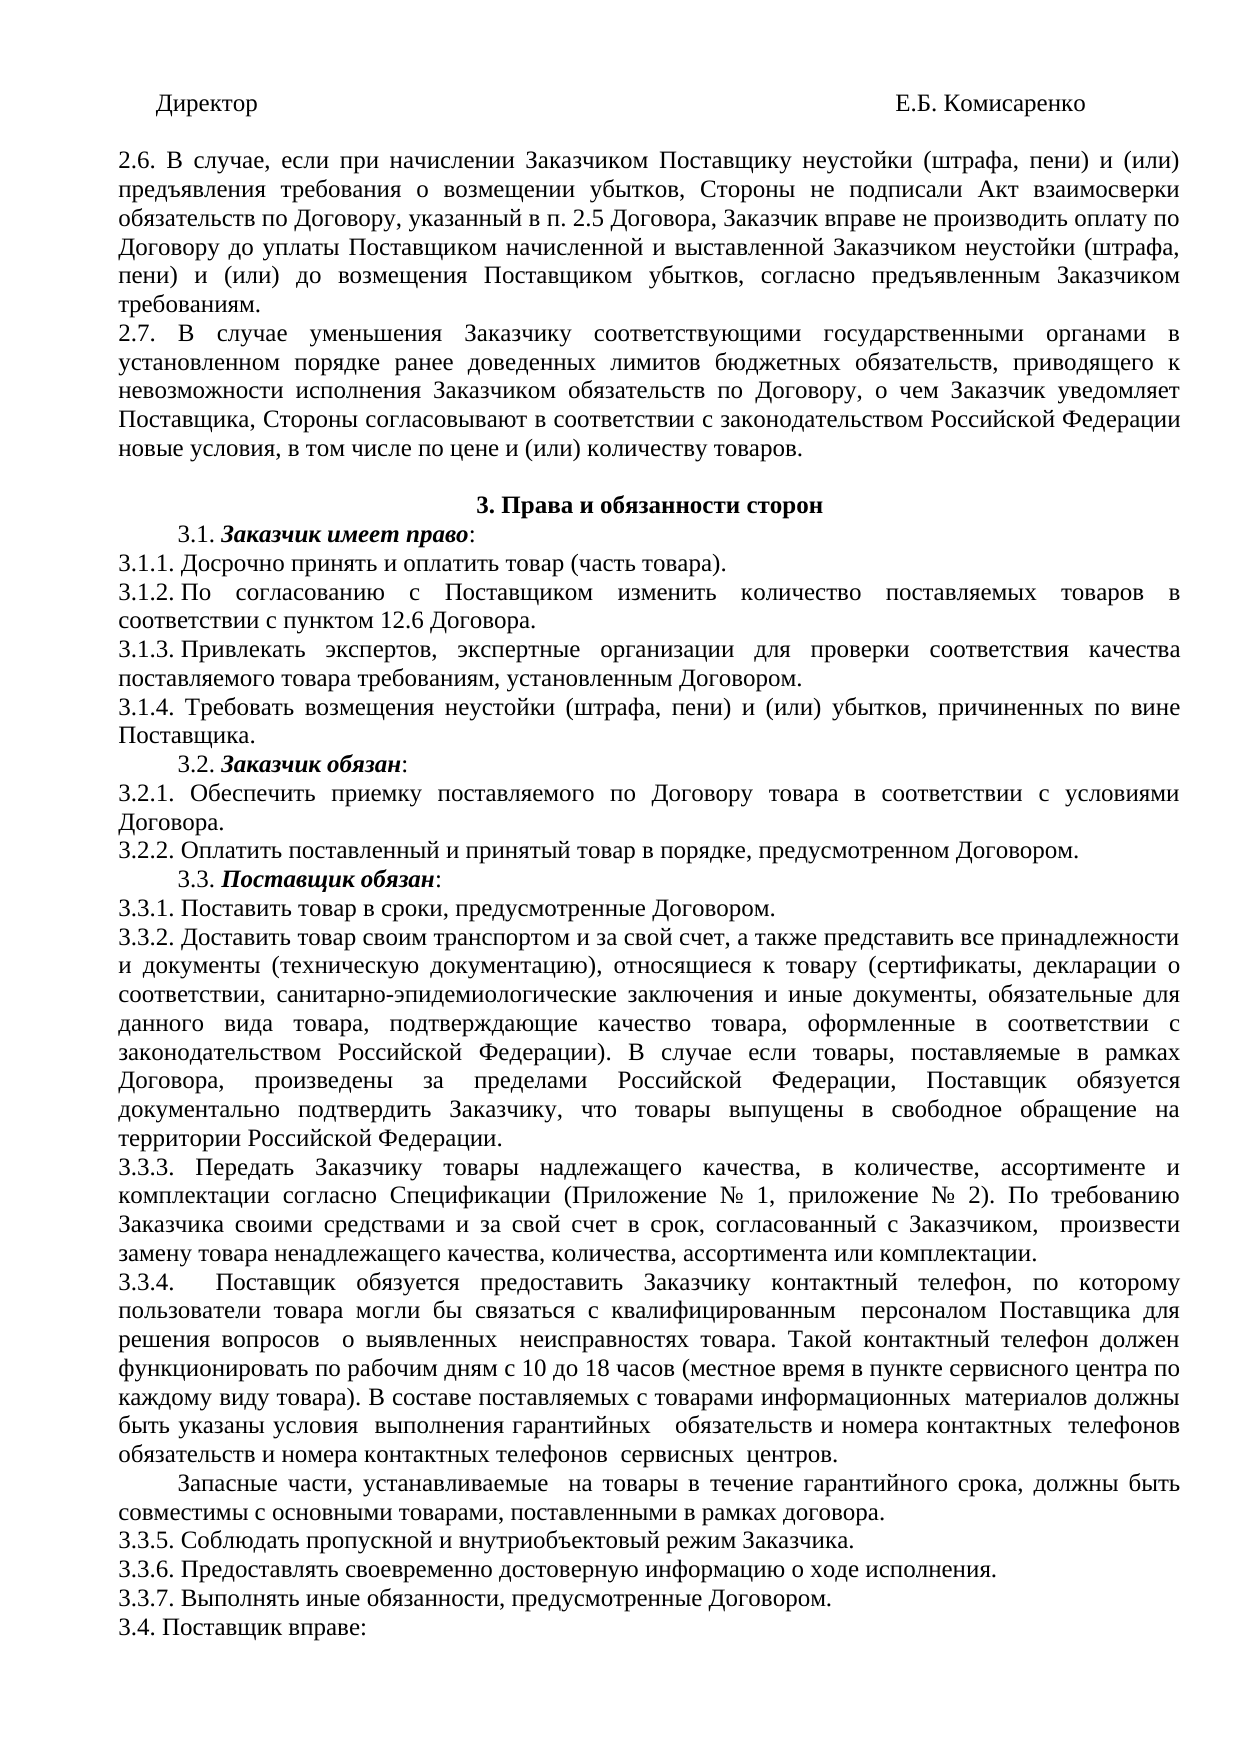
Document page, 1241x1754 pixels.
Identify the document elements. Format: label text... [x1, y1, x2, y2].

text 3.3.1. Поставить товар в сроки, предусмотренные Договором. [118, 893, 1181, 922]
text 3.3.6. Предоставлять своевременно достоверную информацию о ходе исполнения. [118, 1554, 1181, 1583]
text 3.1.3. Привлекать экспертов, экспертные организации для проверки соответствия качества поставляемого товара требованиям, установленным Договором. [118, 634, 1181, 692]
text 2.7. В случае уменьшения Заказчику соответствующими государственными органами в установленном порядке ранее доведенных лимитов бюджетных обязательств, приводящего к невозможности исполнения Заказчиком обязательств по Договору, о чем Заказчик уведомляет Поставщика, Стороны согласовывают в соответствии с законодательством Российской Федерации новые условия, в том числе по цене и (или) количеству товаров. [118, 318, 1181, 462]
text 3.1. Заказчик имеет право: [118, 519, 1181, 548]
list Директор Е.Б. Комисаренко [156, 88, 1181, 117]
text 3.3.7. Выполнять иные обязанности, предусмотренные Договором. [118, 1583, 1181, 1612]
text 3.3.4. Поставщик обязуется предоставить Заказчику контактный телефон, по которому пользователи товара могли бы связаться с квалифицированным персоналом Поставщика для решения вопросов о выявленных неисправностях товара. Такой контактный телефон должен функционировать по рабочим дням с 10 до 18 часов (местное время в пункте сервисного центра по каждому виду товара). В составе поставляемых с товарами информационных материалов должны быть указаны условия выполнения гарантийных обязательств и номера контактных телефонов обязательств и номера контактных телефонов сервисных центров. [118, 1267, 1181, 1468]
text 3.2.2. Оплатить поставленный и принятый товар в порядке, предусмотренном Договором. [118, 835, 1181, 864]
text 3. Права и обязанности сторон [118, 490, 1181, 519]
text 3.1.2. По согласованию с Поставщиком изменить количество поставляемых товаров в соответствии с пунктом 12.6 Договора. [118, 577, 1181, 634]
text 3.1.4. Требовать возмещения неустойки (штрафа, пени) и (или) убытков, причиненных по вине Поставщика. [118, 692, 1181, 749]
text Запасные части, устанавливаемые на товары в течение гарантийного срока, должны быть совместимы с основными товарами, поставленными в рамках договора. [118, 1468, 1181, 1525]
text 3.4. Поставщик вправе: [118, 1612, 1181, 1640]
text 3.3. Поставщик обязан: [118, 864, 1181, 893]
text 3.2.1. Обеспечить приемку поставляемого по Договору товара в соответствии с условиями Договора. [118, 778, 1181, 835]
text 3.3.2. Доставить товар своим транспортом и за свой счет, а также представить все принадлежности и документы (техническую документацию), относящиеся к товару (сертификаты, декларации о соответствии, санитарно-эпидемиологические заключения и иные документы, обязательные для данного вида товара, подтверждающие качество товара, оформленные в соответствии с законодательством Российской Федерации). В случае если товары, поставляемые в рамках Договора, произведены за пределами Российской Федерации, Поставщик обязуется документально подтвердить Заказчику, что товары выпущены в свободное обращение на территории Российской Федерации. [118, 922, 1181, 1152]
text 3.2. Заказчик обязан: [118, 749, 1181, 778]
text 3.3.5. Соблюдать пропускной и внутриобъектовый режим Заказчика. [118, 1525, 1181, 1554]
text 3.3.3. Передать Заказчику товары надлежащего качества, в количестве, ассортименте и комплектации согласно Спецификации (Приложение № 1, приложение № 2). По требованию Заказчика своими средствами и за свой счет в срок, согласованный с Заказчиком, произвести замену товара ненадлежащего качества, количества, ассортимента или комплектации. [118, 1152, 1181, 1267]
text 3.1.1. Досрочно принять и оплатить товар (часть товара). [118, 548, 1181, 577]
text 2.6. В случае, если при начислении Заказчиком Поставщику неустойки (штрафа, пени) и (или) предъявления требования о возмещении убытков, Стороны не подписали Акт взаимосверки обязательств по Договору, указанный в п. 2.5 Договора, Заказчик вправе не производить оплату по Договору до уплаты Поставщиком начисленной и выставленной Заказчиком неустойки (штрафа, пени) и (или) до возмещения Поставщиком убытков, согласно предъявленным Заказчиком требованиям. [118, 145, 1181, 318]
